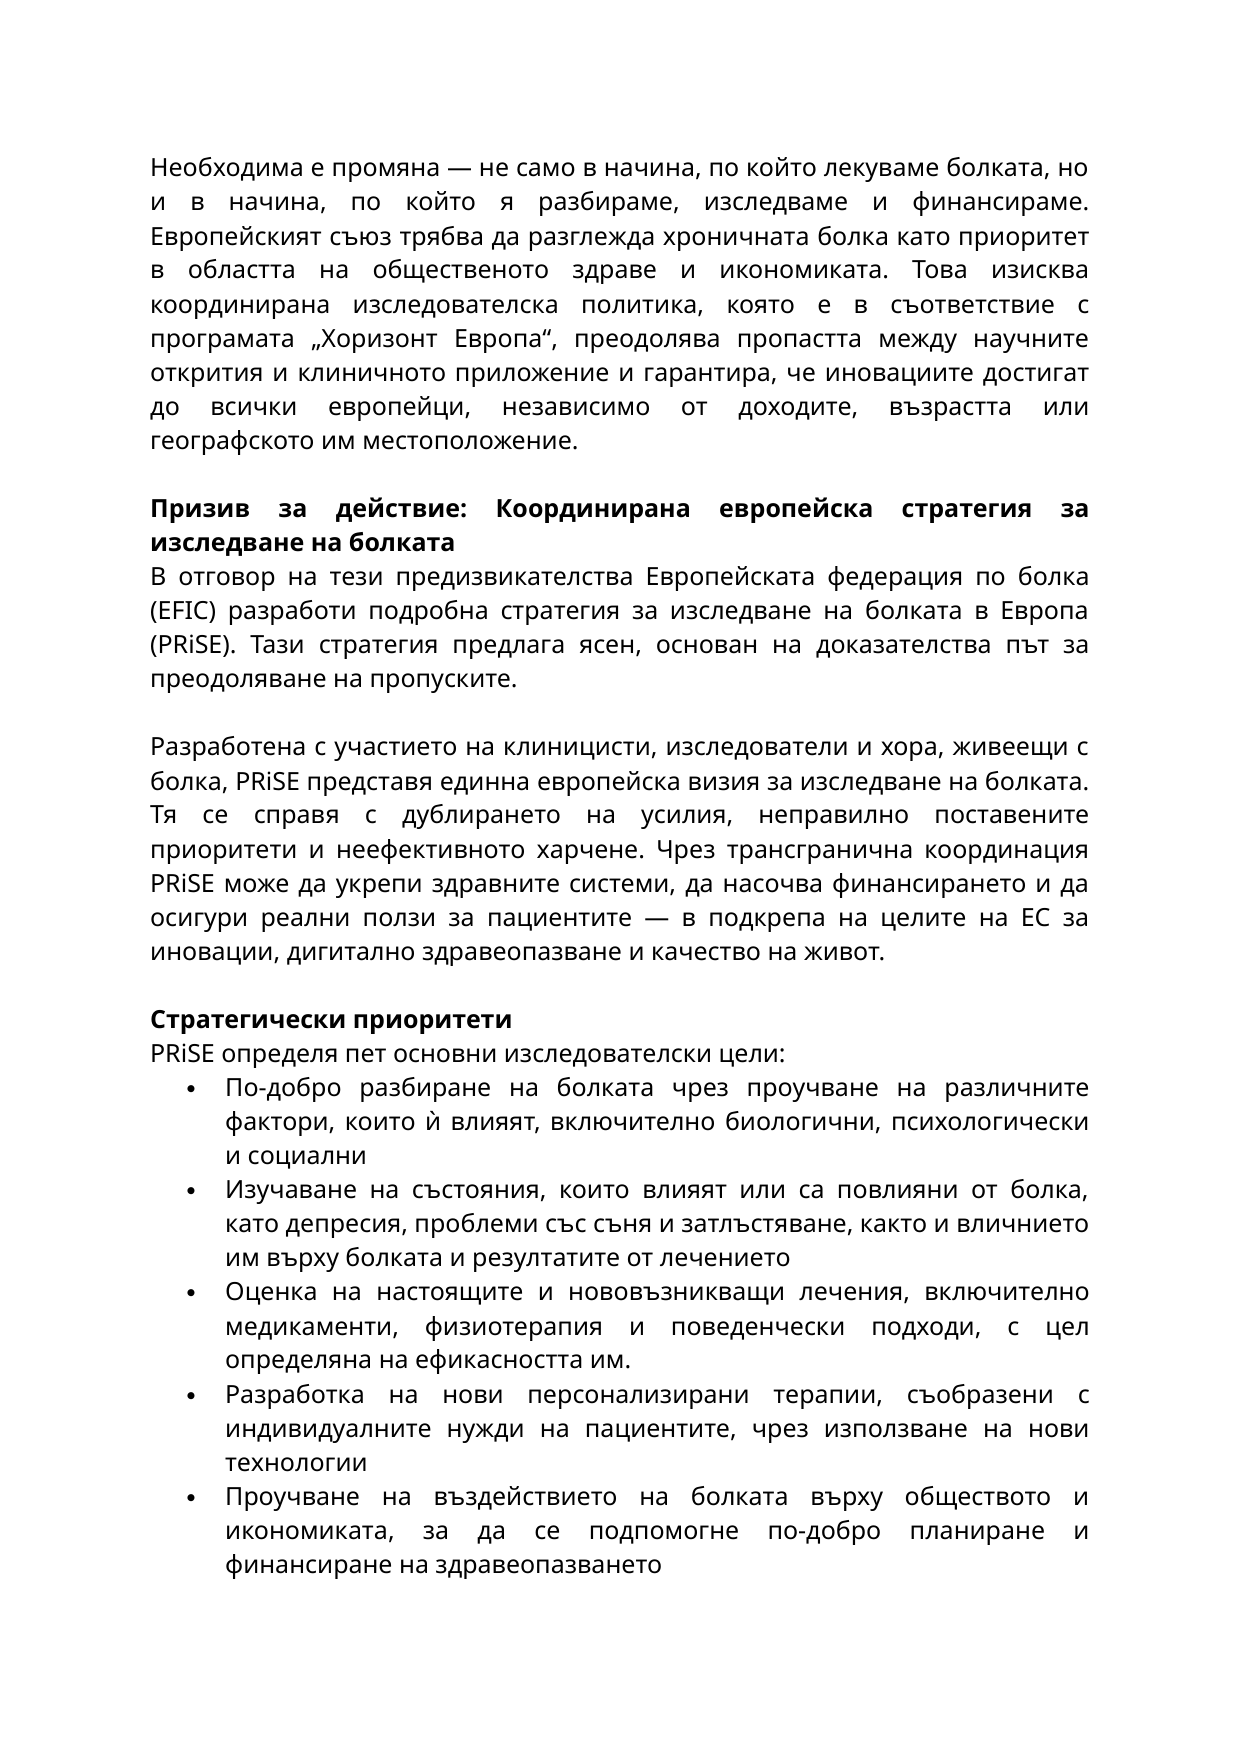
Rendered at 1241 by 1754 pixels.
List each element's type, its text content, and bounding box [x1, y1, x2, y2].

list По-добро разбиране на болката чрез проучване на различните фактори, които ѝ влияят, включително биологични, психологически и социални [187, 1070, 1090, 1172]
list Оценка на настоящите и нововъзникващи лечения, включително медикаменти, физиотерапия и поведенчески подходи, с цел определяна на ефикасността им. [187, 1274, 1090, 1376]
list Изучаване на състояния, които влияят или са повлияни от болка, като депресия, проблеми със съня и затлъстяване, както и вличнието им върху болката и резултатите от лечението [187, 1172, 1090, 1274]
text Необходима е промяна — не само в начина, по който лекуваме болката, но и в начина, по който я разбираме, изследваме и финансираме. Европейският съюз трябва да разглежда хроничната болка като приоритет в областта на общественото здраве и икономиката. Това изисква координирана изследователска политика, която е в съответствие с програмата „Хоризонт Европа“, преодолява пропастта между научните открития и клиничното приложение и гарантира, че иновациите достигат до всички европейци, независимо от доходите, възрастта или географското им местоположение. [150, 150, 1090, 457]
text Стратегически приоритети [150, 1002, 1090, 1036]
text PRiSE определя пет основни изследователски цели: [150, 1036, 1090, 1070]
text Разработена с участието на клиницисти, изследователи и хора, живеещи с болка, PRiSE представя единна европейска визия за изследване на болката. Тя се справя с дублирането на усилия, неправилно поставените приоритети и неефективното харчене. Чрез трансгранична координация PRiSE може да укрепи здравните системи, да насочва финансирането и да осигури реални ползи за пациентите — в подкрепа на целите на ЕС за иновации, дигитално здравеопазване и качество на живот. [150, 729, 1090, 967]
list Проучване на въздействието на болката върху обществото и икономиката, за да се подпомогне по-добро планиране и финансиране на здравеопазването [187, 1478, 1090, 1581]
text Призив за действие: Координирана европейска стратегия за изследване на болката [150, 491, 1090, 559]
text В отговор на тези предизвикателства Европейската федерация по болка (EFIC) разработи подробна стратегия за изследване на болката в Европа (PRiSE). Тази стратегия предлага ясен, основан на доказателства път за преодоляване на пропуските. [150, 559, 1090, 695]
list Разработка на нови персонализирани терапии, съобразени с индивидуалните нужди на пациентите, чрез използване на нови технологии [187, 1376, 1090, 1478]
